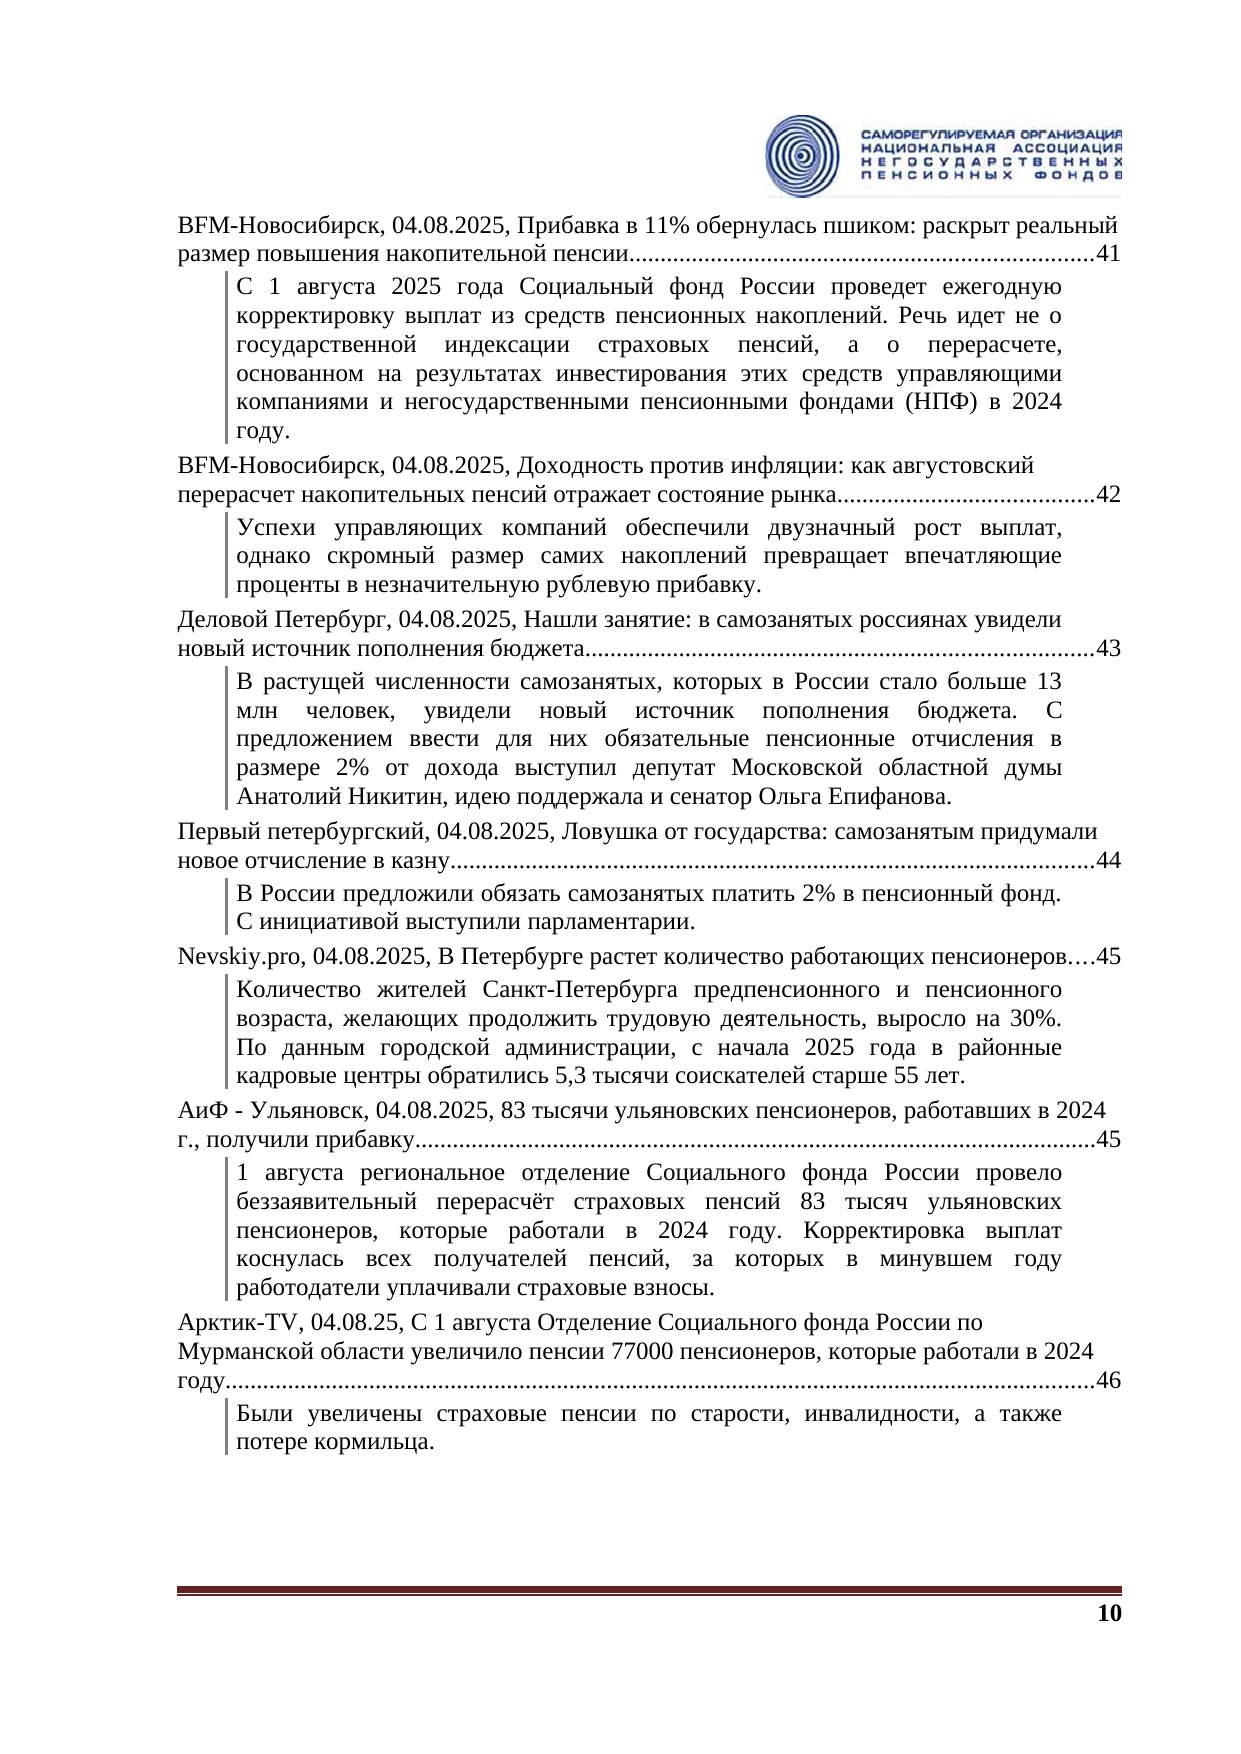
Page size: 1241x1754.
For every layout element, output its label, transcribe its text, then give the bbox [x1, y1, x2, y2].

text BFM-Новосибирск, 04.08.2025, Прибавка в 11% обернулась пшиком: раскрыт реальный размер повышения накопительной пенсии 41 [177, 210, 1122, 267]
text АиФ - Ульяновск, 04.08.2025, 83 тысячи ульяновских пенсионеров, работавших в 2024 г., получили прибавку 45 [177, 1096, 1122, 1153]
text Успехи управляющих компаний обеспечили двузначный рост выплат, однако скромный размер самих накоплений превращает впечатляющие проценты в незначительную рублевую прибавку. 42 [228, 512, 1063, 598]
picture [765, 115, 1123, 198]
text BFM-Новосибирск, 04.08.2025, Доходность против инфляции: как августовский перерасчет накопительных пенсий отражает состояние рынка 42 [177, 450, 1122, 508]
text Количество жителей Санкт-Петербурга предпенсионного и пенсионного возраста, желающих продолжить трудовую деятельность, выросло на 30%. По данным городской администрации, с начала 2025 года в районные кадровые центры обратились 5,3 тысячи соискателей старше 55 лет. 45 [228, 974, 1063, 1089]
text В растущей численности самозанятых, которых в России стало больше 13 млн человек, увидели новый источник пополнения бюджета. С предложением ввести для них обязательные пенсионные отчисления в размере 2% от дохода выступил депутат Московской областной думы Анатолий Никитин, идею поддержала и сенатор Ольга Епифанова. 43 [228, 666, 1063, 810]
text Были увеличены страховые пенсии по старости, инвалидности, а также потере кормильца. 46 [228, 1398, 1063, 1455]
text Первый петербургский, 04.08.2025, Ловушка от государства: самозанятым придумали новое отчисление в казну 44 [177, 816, 1122, 873]
text 1 августа региональное отделение Социального фонда России провело беззаявительный перерасчёт страховых пенсий 83 тысяч ульяновских пенсионеров, которые работали в 2024 году. Корректировка выплат коснулась всех получателей пенсий, за которых в минувшем году работодатели уплачивали страховые взносы. 45 [228, 1157, 1063, 1301]
text В России предложили обязать самозанятых платить 2% в пенсионный фонд. С инициативой выступили парламентарии. 44 [228, 878, 1063, 935]
text Арктик-TV, 04.08.25, С 1 августа Отделение Социального фонда России по Мурманской области увеличило пенсии 77000 пенсионеров, которые работали в 2024 году 46 [177, 1307, 1122, 1393]
text Nevskiy.pro, 04.08.2025, В Петербурге растет количество работающих пенсионеров 45 [177, 941, 1122, 970]
text Деловой Петербург, 04.08.2025, Нашли занятие: в самозанятых россиянах увидели новый источник пополнения бюджета 43 [177, 604, 1122, 662]
text С 1 августа 2025 года Социальный фонд России проведет ежегодную корректировку выплат из средств пенсионных накоплений. Речь идет не о государственной индексации страховых пенсий, а о перерасчете, основанном на результатах инвестирования этих средств управляющими компаниями и негосударственными пенсионными фондами (НПФ) в 2024 году. 41 [228, 271, 1063, 444]
